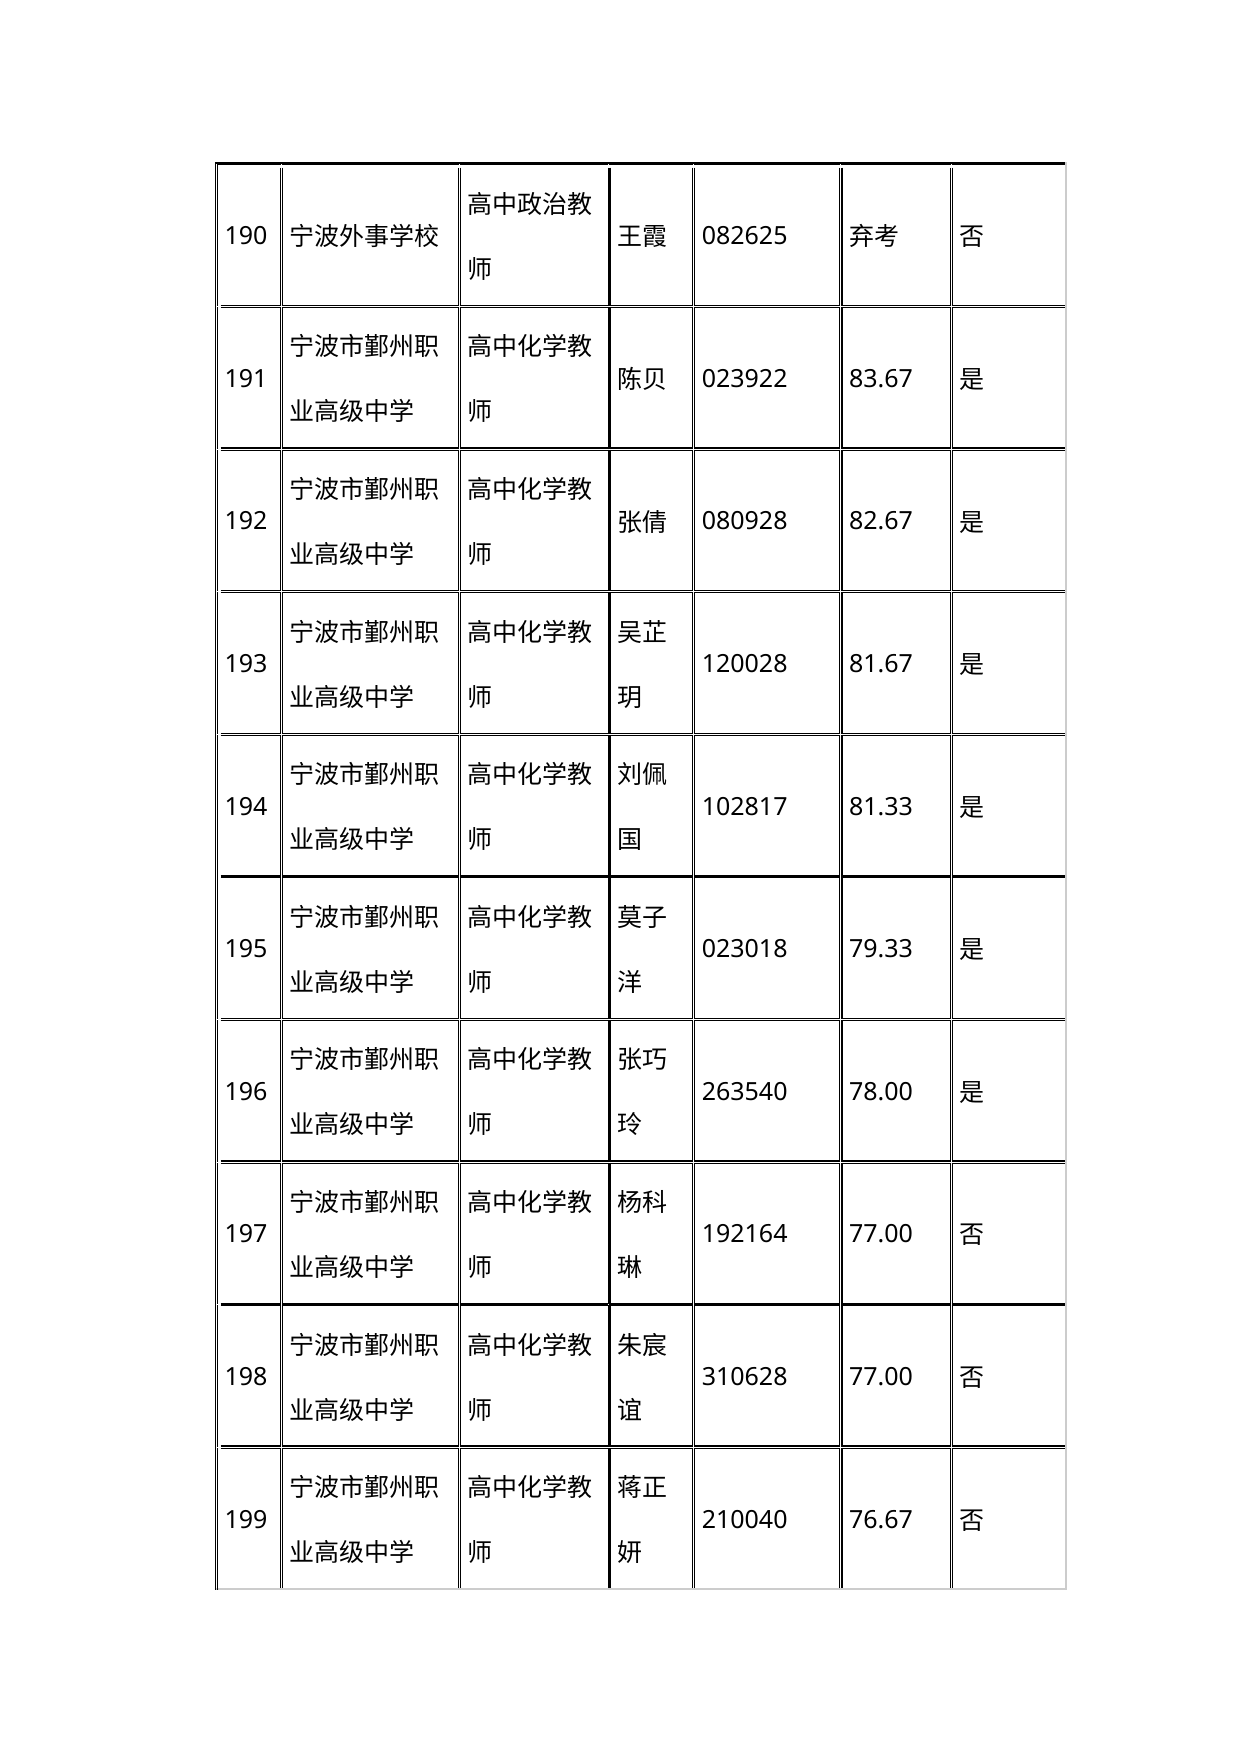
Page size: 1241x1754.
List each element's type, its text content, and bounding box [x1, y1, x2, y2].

table_cell 刘佩国 [611, 736, 692, 875]
table_cell 宁波市鄞州职业高级中学 [283, 1449, 458, 1588]
table_cell 81.67 [843, 593, 950, 732]
table_cell 高中化学教师 [461, 1164, 608, 1303]
table_cell 王霞 [609, 165, 694, 304]
table_cell 张倩 [611, 451, 692, 590]
table_cell 190 [218, 165, 282, 304]
table_cell 高中化学教师 [461, 736, 608, 875]
table_cell 是 [953, 878, 1065, 1018]
table_cell 194 [218, 733, 280, 875]
table_cell 高中化学教师 [461, 593, 608, 732]
table_cell 77.00 [843, 1164, 950, 1303]
table_cell 宁波市鄞州职业高级中学 [283, 451, 458, 590]
table_cell 蒋正妍 [611, 1449, 692, 1588]
table_cell 否 [953, 1164, 1065, 1303]
table_cell 朱宸谊 [611, 1306, 692, 1445]
table_cell 陈贝 [611, 308, 692, 447]
table_cell 高中化学教师 [461, 1021, 608, 1160]
table_cell 宁波外事学校 [282, 165, 460, 304]
table_cell 023922 [695, 308, 839, 447]
table_cell 263540 [695, 1021, 839, 1160]
table_cell 是 [953, 451, 1065, 590]
table_cell 82.67 [843, 451, 950, 590]
table_cell 弃考 [841, 165, 951, 304]
table_cell 191 [218, 305, 280, 447]
table_cell 宁波市鄞州职业高级中学 [283, 736, 458, 875]
table_cell 高中政治教师 [460, 164, 609, 304]
table_cell 是 [953, 308, 1065, 447]
table_cell 高中化学教师 [461, 1449, 608, 1588]
table_cell 高中化学教师 [461, 451, 608, 590]
table_cell 宁波市鄞州职业高级中学 [283, 593, 458, 732]
table_cell 192164 [695, 1164, 839, 1303]
table_cell 120028 [695, 593, 839, 732]
table_cell 76.67 [843, 1449, 950, 1588]
table_cell 082625 [694, 164, 841, 304]
table_cell 199 [218, 1445, 280, 1588]
table_cell 102817 [695, 736, 839, 875]
table_cell 宁波市鄞州职业高级中学 [283, 1164, 458, 1303]
table_cell 是 [953, 736, 1065, 875]
table_cell 杨科琳 [611, 1164, 692, 1303]
table_cell 195 [218, 875, 280, 1018]
table_cell 196 [216, 1018, 282, 1160]
table_cell 210040 [695, 1449, 839, 1588]
table_cell 是 [953, 1021, 1065, 1160]
table_cell 79.33 [843, 878, 950, 1018]
table_cell 192 [218, 447, 280, 590]
table_cell 张巧玲 [611, 1021, 692, 1160]
table_cell 否 [953, 1449, 1065, 1588]
table_cell 198 [216, 1303, 280, 1445]
table_cell 宁波市鄞州职业高级中学 [283, 1021, 458, 1160]
table_cell 否 [951, 165, 1065, 304]
table_cell 高中化学教师 [461, 1306, 608, 1445]
table_cell 吴芷玥 [611, 593, 692, 732]
table_cell 310628 [695, 1306, 839, 1445]
table_cell 81.33 [843, 736, 950, 875]
table_cell 080928 [695, 451, 839, 590]
table_cell 高中化学教师 [461, 308, 608, 447]
table_cell 高中化学教师 [461, 878, 608, 1018]
table_cell 否 [953, 1306, 1065, 1445]
table_cell 宁波市鄞州职业高级中学 [283, 308, 458, 447]
table_cell 023018 [695, 878, 839, 1018]
table_cell 83.67 [843, 308, 950, 447]
table_cell 78.00 [843, 1021, 950, 1160]
table_cell 是 [953, 593, 1065, 732]
table_cell 197 [218, 1160, 280, 1303]
table_cell 193 [216, 590, 282, 732]
table_cell 宁波市鄞州职业高级中学 [283, 878, 458, 1018]
table_cell 77.00 [843, 1306, 950, 1445]
table_cell 宁波市鄞州职业高级中学 [283, 1306, 458, 1445]
table_cell 莫子洋 [611, 878, 692, 1018]
